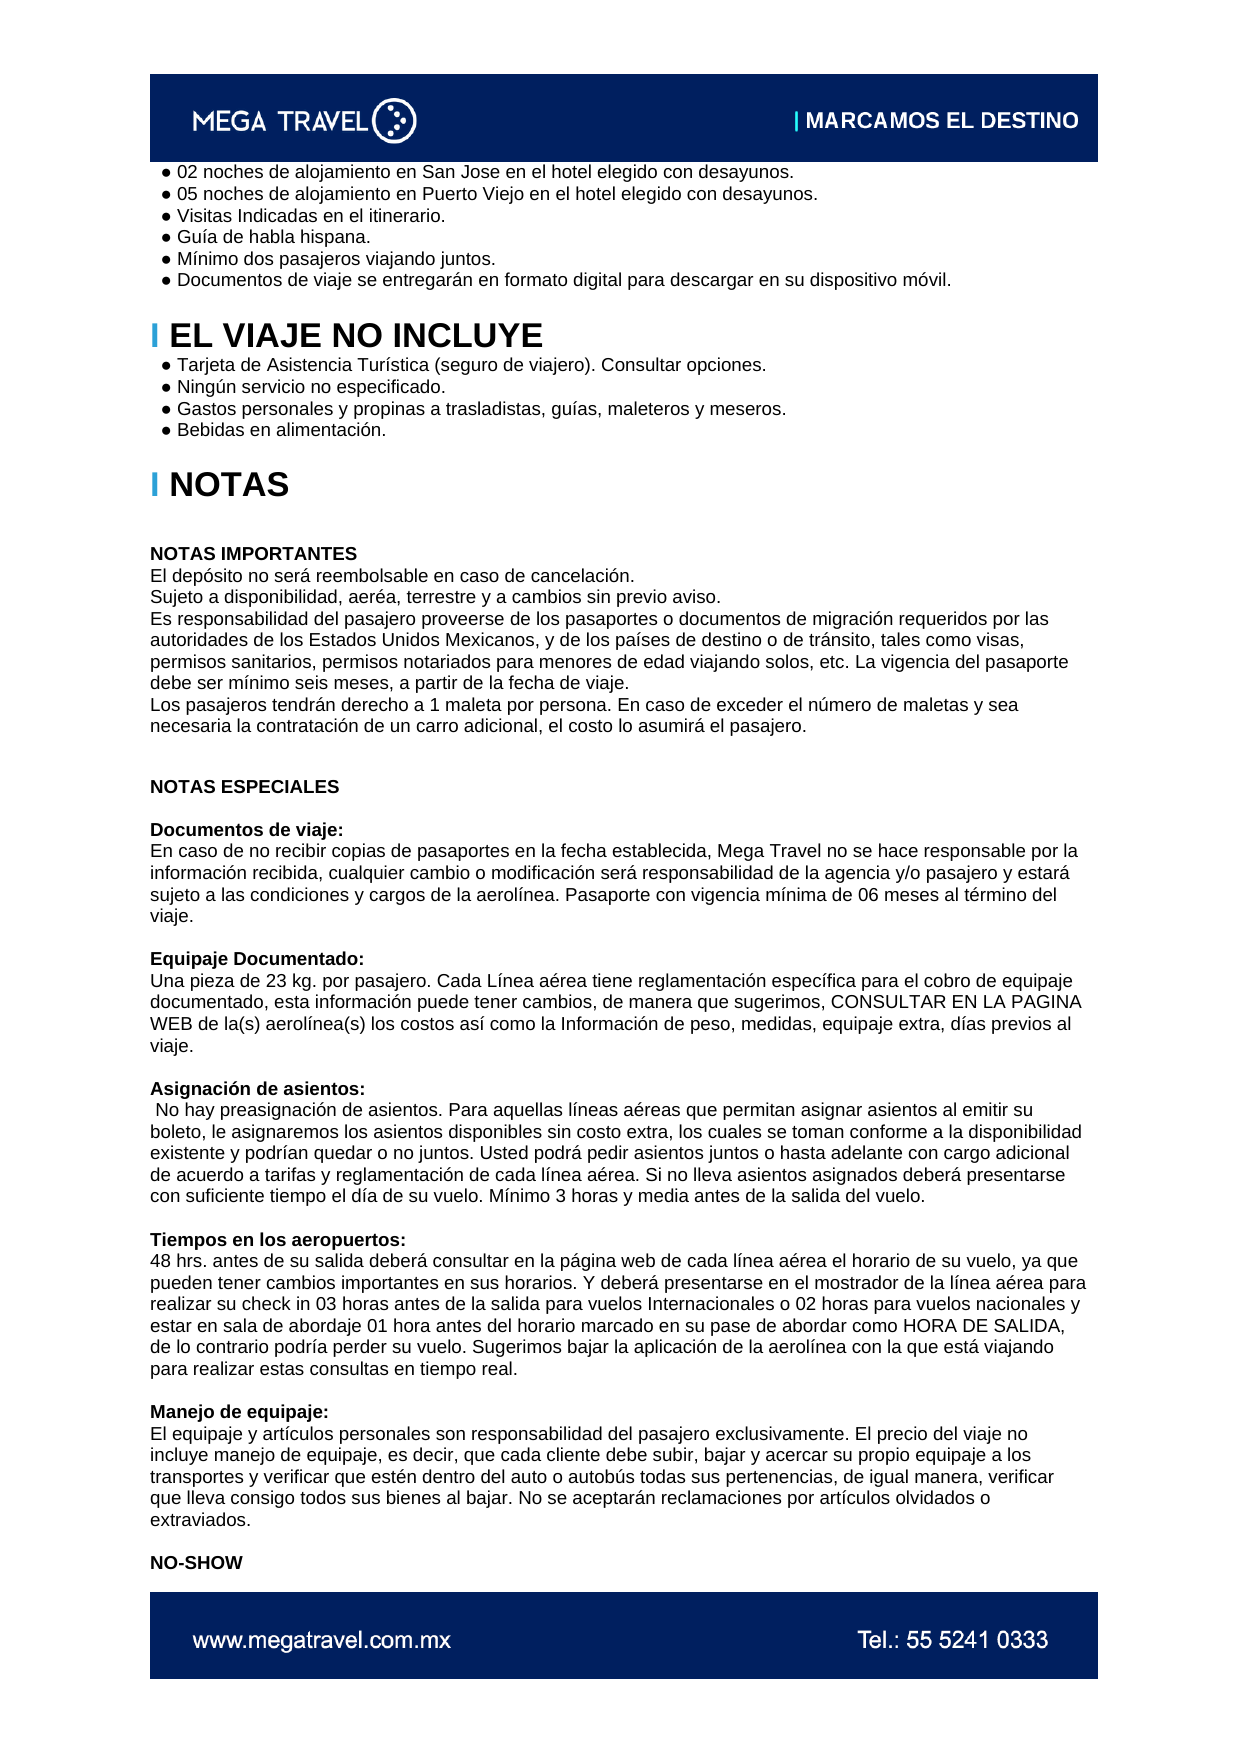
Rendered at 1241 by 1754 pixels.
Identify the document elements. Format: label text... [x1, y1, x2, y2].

text Los pasajeros tendrán derecho a 1 maleta por persona. En caso de exceder el número de maletas y sea necesaria la contratación de un carro adicional, el costo lo asumirá el pasajero. [150, 694, 1090, 737]
text Es responsabilidad del pasajero proveerse de los pasaportes o documentos de migración requeridos por las autoridades de los Estados Unidos Mexicanos, y de los países de destino o de tránsito, tales como visas, permisos sanitarios, permisos notariados para menores de edad viajando solos, etc. La vigencia del pasaporte debe ser mínimo seis meses, a partir de la fecha de viaje. [150, 607, 1090, 694]
text NO-SHOW [150, 1552, 1090, 1573]
text Equipaje Documentado: [150, 948, 1090, 970]
text ● Bebidas en alimentación. [150, 419, 1090, 441]
text ● Guía de habla hispana. [150, 226, 1090, 248]
text ● Documentos de viaje se entregarán en formato digital para descargar en su dispositivo móvil. [150, 269, 1090, 291]
text NOTAS ESPECIALES [150, 776, 1090, 797]
text ● 05 noches de alojamiento en Puerto Viejo en el hotel elegido con desayunos. [150, 183, 1090, 204]
text No hay preasignación de asientos. Para aquellas líneas aéreas que permitan asignar asientos al emitir su boleto, le asignaremos los asientos disponibles sin costo extra, los cuales se toman conforme a la disponibilidad existente y podrían quedar o no juntos. Usted podrá pedir asientos juntos o hasta adelante con cargo adicional de acuerdo a tarifas y reglamentación de cada línea aérea. Si no lleva asientos asignados deberá presentarse con suficiente tiempo el día de su vuelo. Mínimo 3 horas y media antes de la salida del vuelo. [150, 1099, 1090, 1207]
picture [150, 1592, 1098, 1679]
text El depósito no será reembolsable en caso de cancelación. [150, 564, 1090, 586]
text ● Gastos personales y propinas a trasladistas, guías, maleteros y meseros. [150, 397, 1090, 419]
text Sujeto a disponibilidad, aeréa, terrestre y a cambios sin previo aviso. [150, 586, 1090, 607]
text El equipaje y artículos personales son responsabilidad del pasajero exclusivamente. El precio del viaje no incluye manejo de equipaje, es decir, que cada cliente debe subir, bajar y acercar su propio equipaje a los transportes y verificar que estén dentro del auto o autobús todas sus pertenencias, de igual manera, verificar que lleva consigo todos sus bienes al bajar. No se aceptarán reclamaciones por artículos olvidados o extraviados. [150, 1422, 1090, 1530]
text Documentos de viaje: [150, 819, 1090, 840]
text ● 02 noches de alojamiento en San Jose en el hotel elegido con desayunos. [150, 161, 1090, 183]
text ● Visitas Indicadas en el itinerario. [150, 204, 1090, 226]
text ● Ningún servicio no especificado. [150, 376, 1090, 397]
text En caso de no recibir copias de pasaportes en la fecha establecida, Mega Travel no se hace responsable por la información recibida, cualquier cambio o modificación será responsabilidad de la agencia y/o pasajero y estará sujeto a las condiciones y cargos de la aerolínea. Pasaporte con vigencia mínima de 06 meses al término del viaje. [150, 840, 1090, 927]
text 48 hrs. antes de su salida deberá consultar en la página web de cada línea aérea el horario de su vuelo, ya que pueden tener cambios importantes en sus horarios. Y deberá presentarse en el mostrador de la línea aérea para realizar su check in 03 horas antes de la salida para vuelos Internacionales o 02 horas para vuelos nacionales y estar en sala de abordaje 01 hora antes del horario marcado en su pase de abordar como HORA DE SALIDA, de lo contrario podría perder su vuelo. Sugerimos bajar la aplicación de la aerolínea con la que está viajando para realizar estas consultas en tiempo real. [150, 1250, 1090, 1379]
text NOTAS IMPORTANTES [150, 543, 1090, 564]
text Una pieza de 23 kg. por pasajero. Cada Línea aérea tiene reglamentación específica para el cobro de equipaje documentado, esta información puede tener cambios, de manera que sugerimos, CONSULTAR EN LA PAGINA WEB de la(s) aerolínea(s) los costos así como la Información de peso, medidas, equipaje extra, días previos al viaje. [150, 970, 1090, 1056]
text ● Tarjeta de Asistencia Turística (seguro de viajero). Consultar opciones. [150, 354, 1090, 376]
text Tiempos en los aeropuertos: [150, 1228, 1090, 1250]
picture [150, 74, 1098, 162]
text ● Mínimo dos pasajeros viajando juntos. [150, 248, 1090, 269]
text Manejo de equipaje: [150, 1401, 1090, 1422]
text Asignación de asientos: [150, 1077, 1090, 1099]
